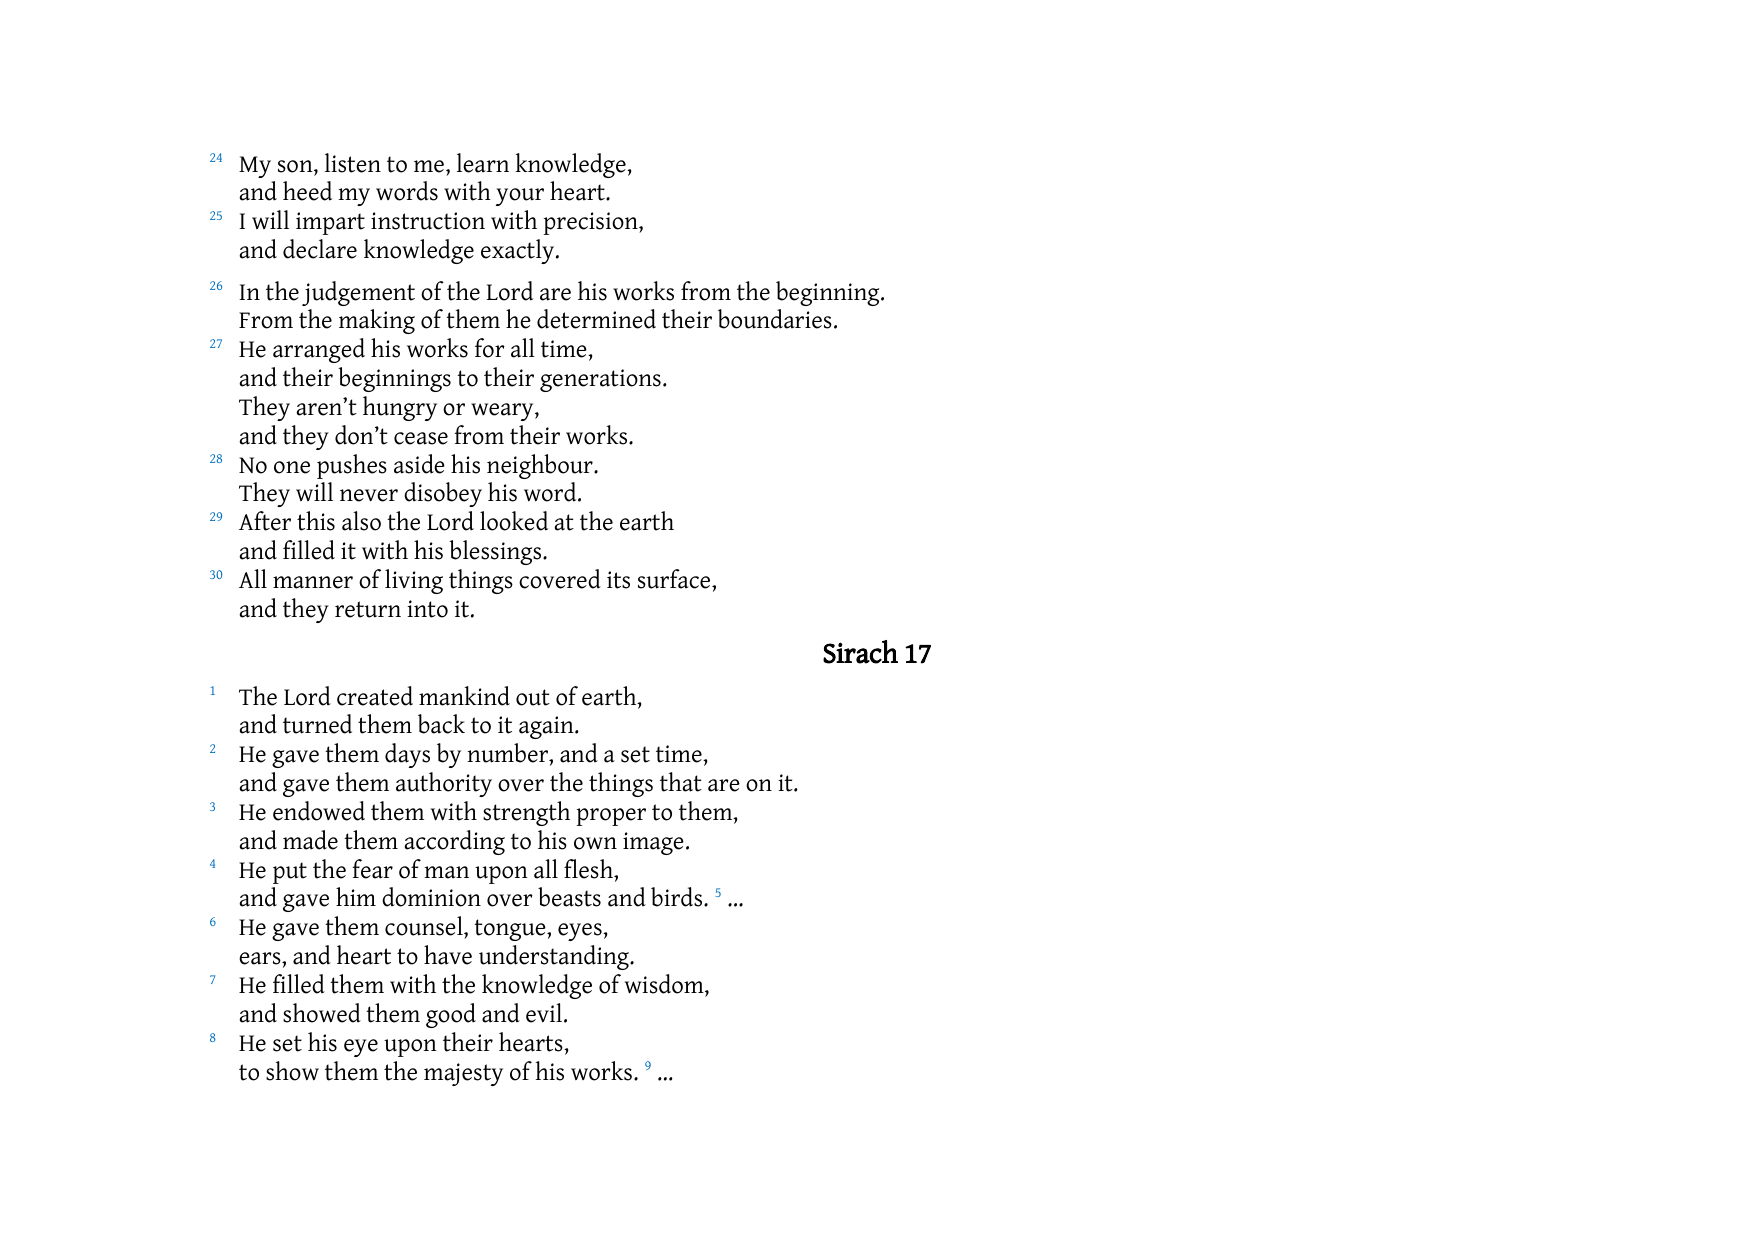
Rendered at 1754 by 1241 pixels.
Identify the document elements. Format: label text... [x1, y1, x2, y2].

text 1 The Lord created mankind out of earth, and turned them back to it again. [209, 683, 1545, 741]
text Sirach 17 [150, 637, 1604, 670]
text 30 All manner of living things covered its surface, and they return into it. [209, 566, 1545, 624]
text 24 My son, listen to me, learn knowledge, and heed my words with your heart. [209, 150, 1545, 208]
text 4 He put the fear of man upon all flesh, and gave him dominion over beasts and birds. 5 … [209, 856, 1545, 914]
text 8 He set his eye upon their hearts, to show them the majesty of his works. 9 … [209, 1029, 1545, 1087]
text 2 He gave them days by number, and a set time, and gave them authority over the things that are on it. [209, 741, 1545, 798]
text 25 I will impart instruction with precision, and declare knowledge exactly. [209, 208, 1545, 265]
text 29 After this also the Lord looked at the earth and filled it with his blessings. [209, 509, 1545, 566]
text 26 In the judgement of the Lord are his works from the beginning. From the making of them he determined their boundaries. [209, 278, 1545, 336]
text 27 He arranged his works for all time, and their beginnings to their generations. They aren’t hungry or weary, and they don’t cease from their works. [209, 336, 1545, 451]
text 3 He endowed them with strength proper to them, and made them according to his own image. [209, 798, 1545, 856]
text 6 He gave them counsel, tongue, eyes, ears, and heart to have understanding. [209, 914, 1545, 971]
text 7 He filled them with the knowledge of wisdom, and showed them good and evil. [209, 971, 1545, 1029]
text 28 No one pushes aside his neighbour. They will never disobey his word. [209, 451, 1545, 509]
